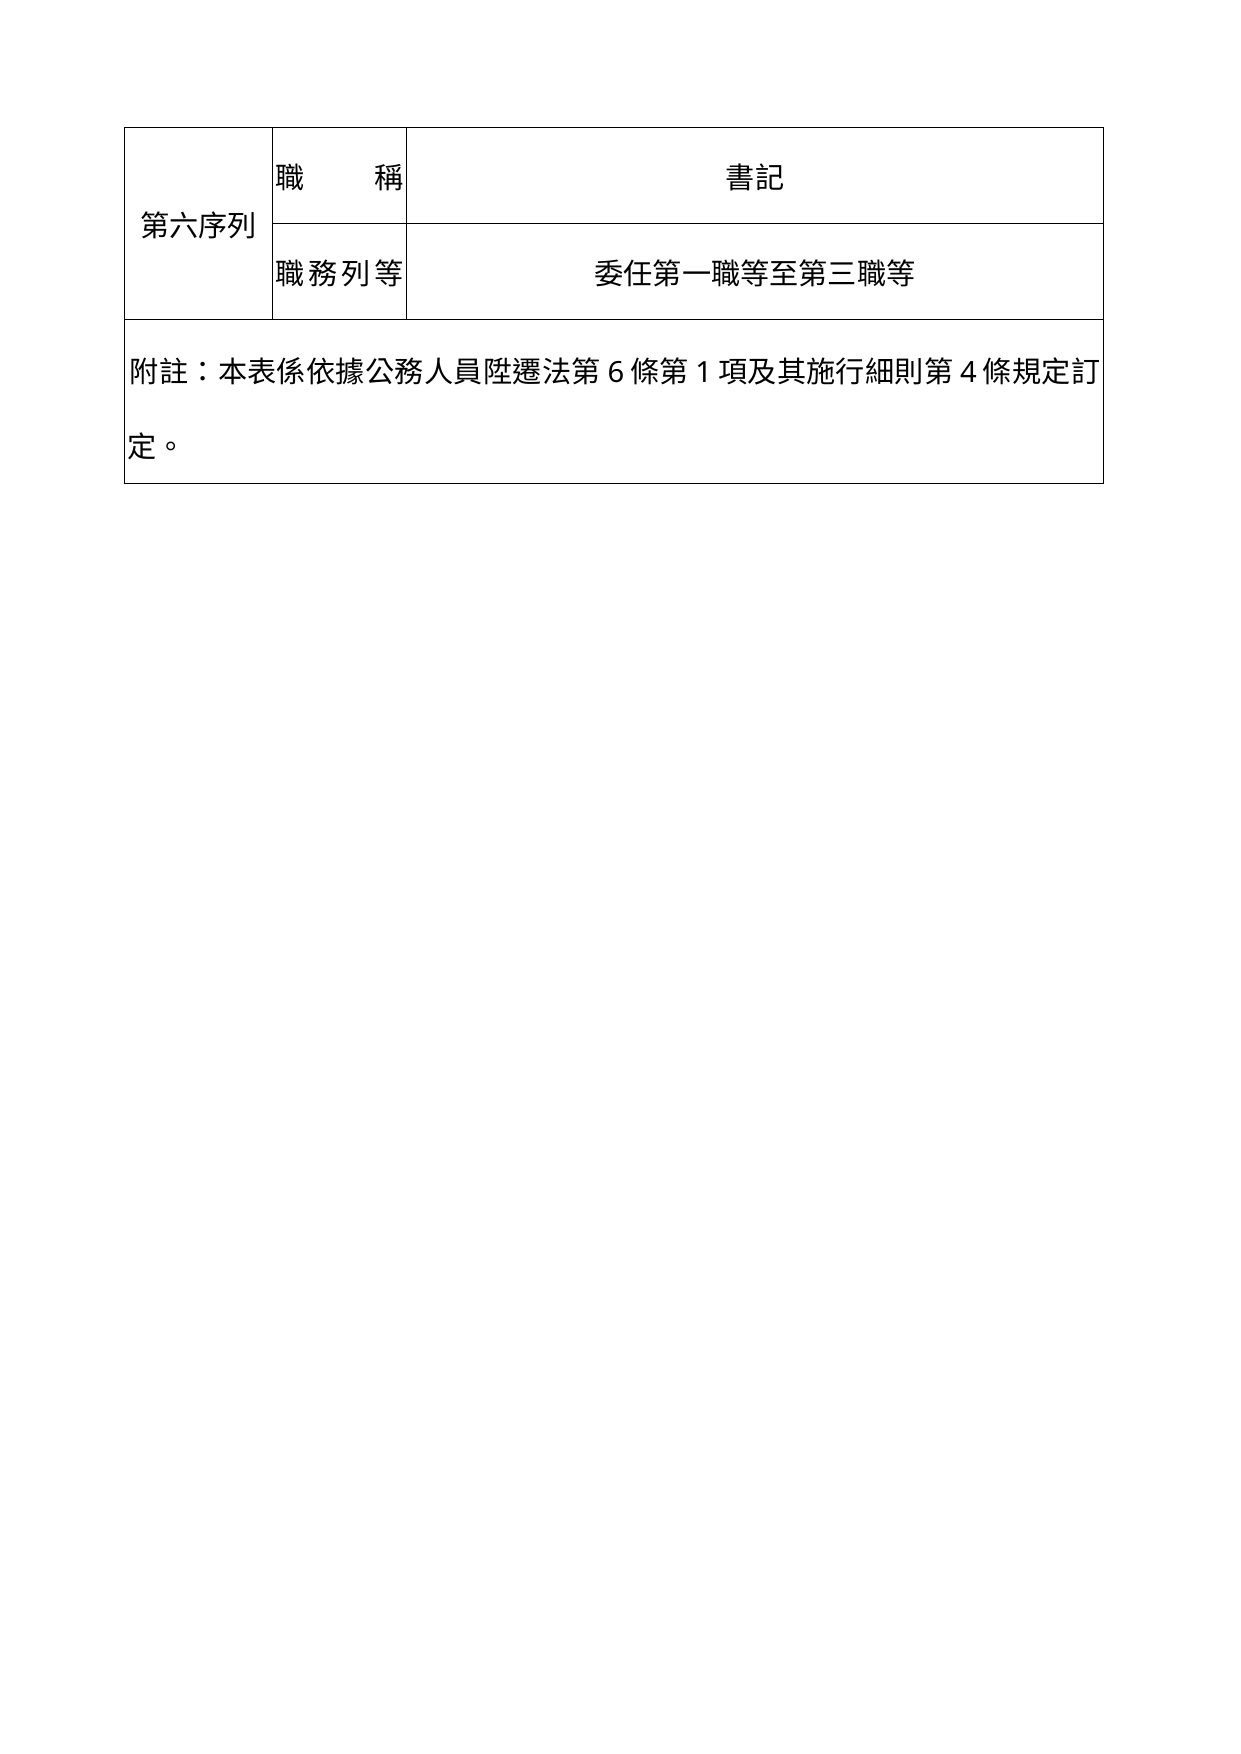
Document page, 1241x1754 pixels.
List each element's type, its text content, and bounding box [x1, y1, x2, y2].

table_cell 第六序列 [125, 128, 272, 319]
table_cell 書記 [407, 128, 1103, 223]
table_cell 職務列等 [273, 224, 406, 319]
table_cell 附註：本表係依據公務人員陞遷法第6條第1項及其施行細則第4條規定訂定。 [125, 320, 1103, 483]
table_cell 委任第一職等至第三職等 [407, 224, 1103, 319]
table_cell 職稱 [273, 128, 406, 223]
